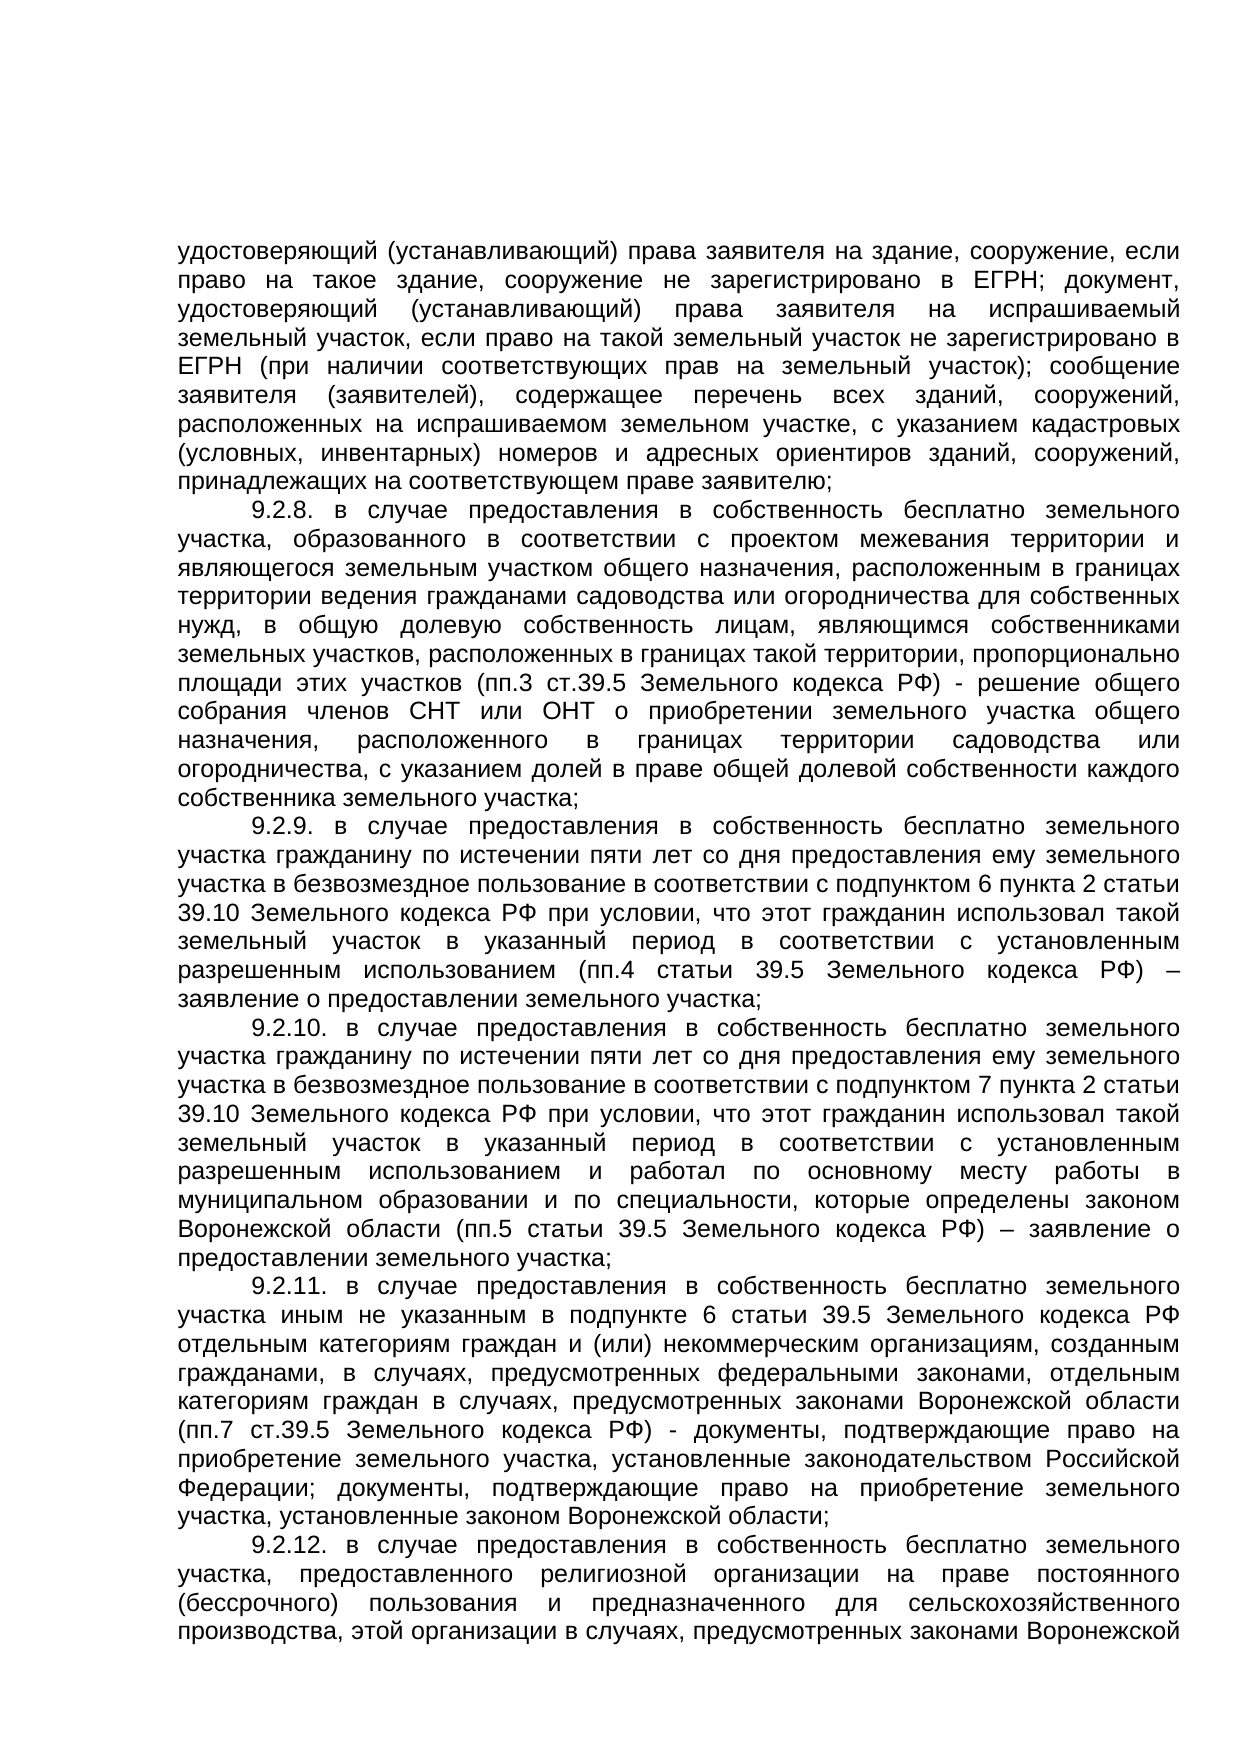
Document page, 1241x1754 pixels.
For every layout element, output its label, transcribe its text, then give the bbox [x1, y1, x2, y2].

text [177, 236, 1181, 495]
text 9.2.11. в случае предоставления в собственность бесплатно земельного участка иным не указанным в подпункте 6 статьи 39.5 Земельного кодекса РФ отдельным категориям граждан и (или) некоммерческим организациям, созданным гражданами, в случаях, предусмотренных федеральными законами, отдельным категориям граждан в случаях, предусмотренных законами Воронежской области (пп.7 ст.39.5 Земельного кодекса РФ) - документы, подтверждающие право на приобретение земельного участка, установленные законодательством Российской Федерации; документы, подтверждающие право на приобретение земельного участка, установленные законом Воронежской области; [177, 1271, 1181, 1530]
text 9.2.8. в случае предоставления в собственность бесплатно земельного участка, образованного в соответствии с проектом межевания территории и являющегося земельным участком общего назначения, расположенным в границах территории ведения гражданами садоводства или огородничества для собственных нужд, в общую долевую собственность лицам, являющимся собственниками земельных участков, расположенных в границах такой территории, пропорционально площади этих участков (пп.3 ст.39.5 Земельного кодекса РФ) - решение общего собрания членов СНТ или ОНТ о приобретении земельного участка общего назначения, расположенного в границах территории садоводства или огородничества, с указанием долей в праве общей долевой собственности каждого собственника земельного участка; [177, 495, 1181, 811]
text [177, 1530, 1181, 1645]
text 9.2.9. в случае предоставления в собственность бесплатно земельного участка гражданину по истечении пяти лет со дня предоставления ему земельного участка в безвозмездное пользование в соответствии с подпунктом 6 пункта 2 статьи 39.10 Земельного кодекса РФ при условии, что этот гражданин использовал такой земельный участок в указанный период в соответствии с установленным разрешенным использованием (пп.4 статьи 39.5 Земельного кодекса РФ) – заявление о предоставлении земельного участка; [177, 811, 1181, 1012]
text 9.2.10. в случае предоставления в собственность бесплатно земельного участка гражданину по истечении пяти лет со дня предоставления ему земельного участка в безвозмездное пользование в соответствии с подпунктом 7 пункта 2 статьи 39.10 Земельного кодекса РФ при условии, что этот гражданин использовал такой земельный участок в указанный период в соответствии с установленным разрешенным использованием и работал по основному месту работы в муниципальном образовании и по специальности, которые определены законом Воронежской области (пп.5 статьи 39.5 Земельного кодекса РФ) – заявление о предоставлении земельного участка; [177, 1012, 1181, 1271]
